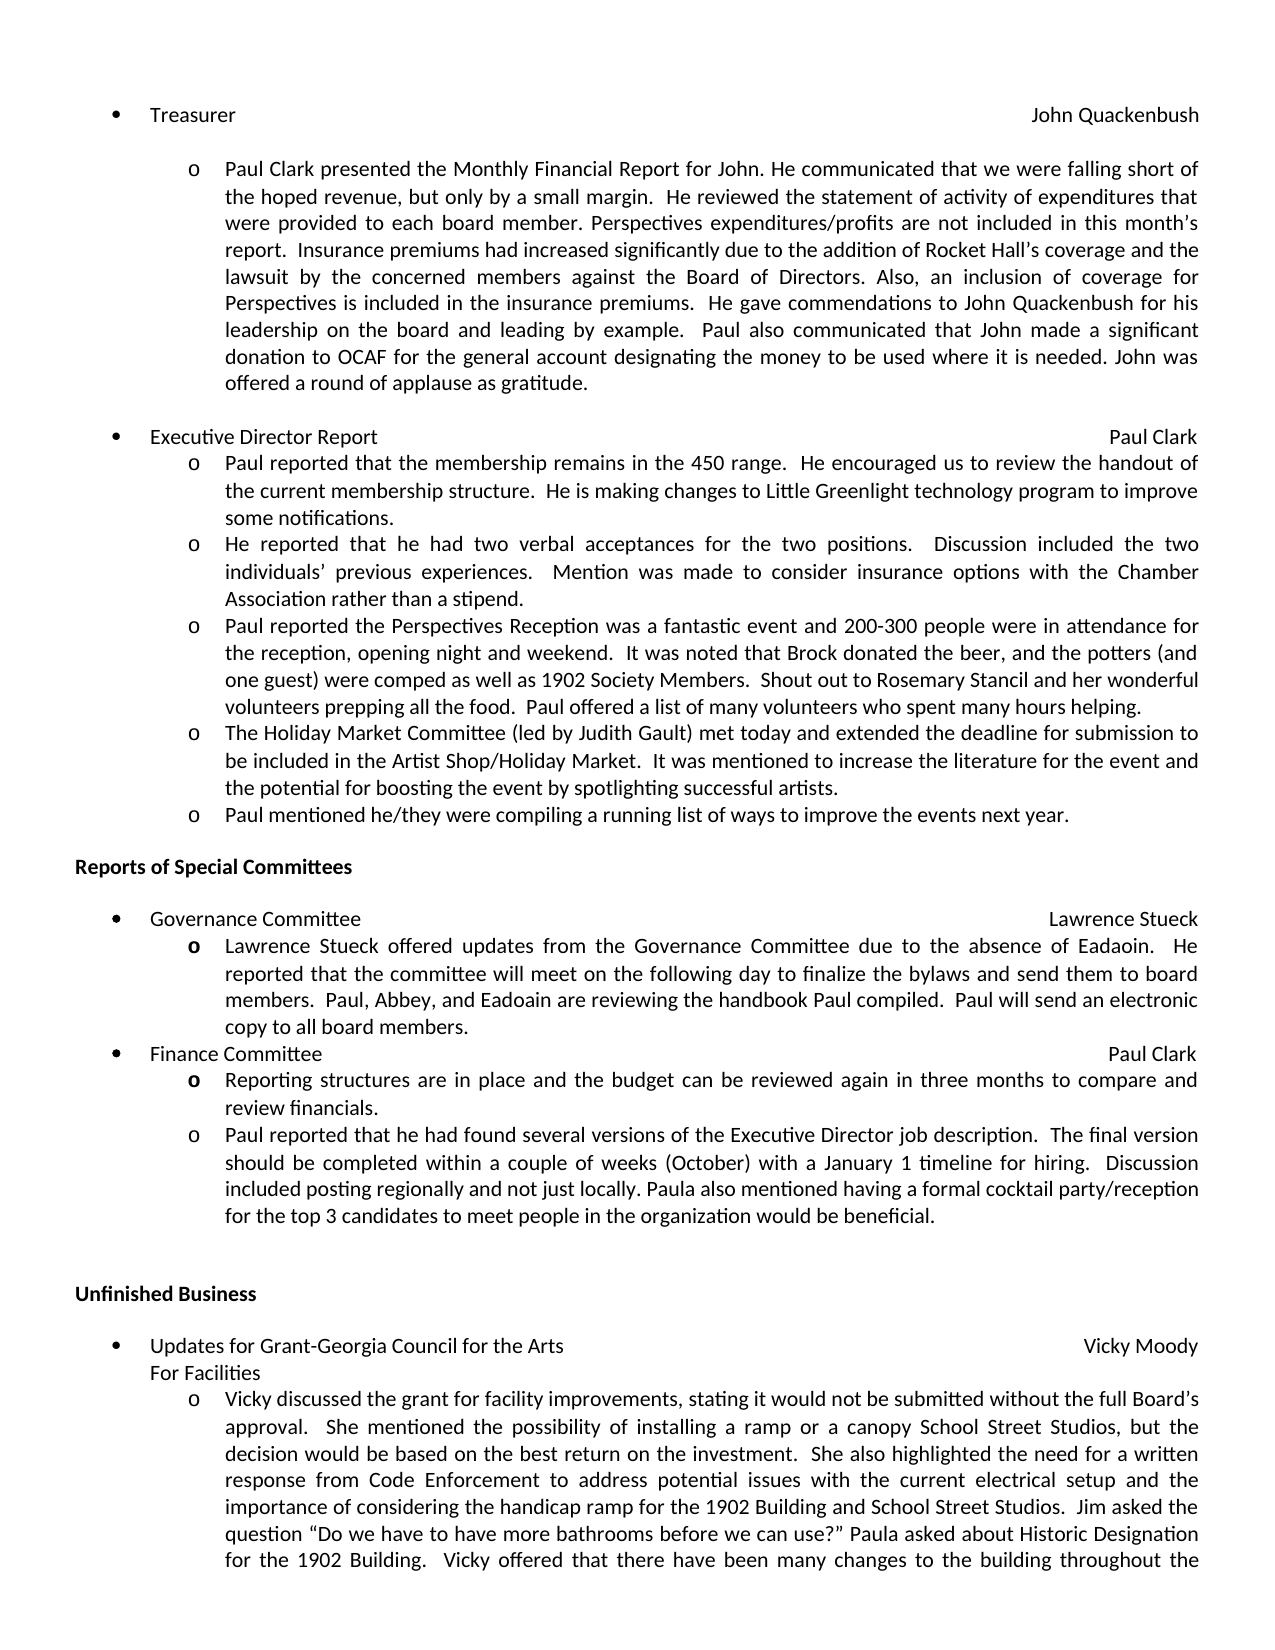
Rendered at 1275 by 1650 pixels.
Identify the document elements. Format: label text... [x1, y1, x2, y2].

list Paul Clark presented the Monthly Financial Report for John. He communicated that we were falling short of the hoped revenue, but only by a small margin. He reviewed the statement of activity of expenditures that were provided to each board member. Perspectives expenditures/profits are not included in this month’s report. Insurance premiums had increased significantly due to the addition of Rocket Hall’s coverage and the lawsuit by the concerned members against the Board of Directors. Also, an inclusion of coverage for Perspectives is included in the insurance premiums. He gave commendations to John Quackenbush for his leadership on the board and leading by example. Paul also communicated that John made a significant donation to OCAF for the general account designating the money to be used where it is needed. John was offered a round of applause as gratitude. [187, 155, 1200, 396]
list Paul reported that the membership remains in the 450 range. He encouraged us to review the handout of the current membership structure. He is making changes to Little Greenlight technology program to improve some notifications. [187, 449, 1200, 531]
list Executive Director Report Paul Clark [112, 423, 1200, 449]
list Reporting structures are in place and the budget can be reviewed again in three months to compare and review financials. [187, 1066, 1200, 1121]
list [187, 1385, 1200, 1573]
list Paul mentioned he/they were compiling a running list of ways to improve the events next year. [187, 801, 1200, 828]
list The Holiday Market Committee (led by Judith Gault) met today and extended the deadline for submission to be included in the Artist Shop/Holiday Market. It was mentioned to increase the literature for the event and the potential for boosting the event by spotlighting successful artists. [187, 719, 1200, 801]
text Unfinished Business [75, 1280, 1200, 1307]
list Paul reported the Perspectives Reception was a fantastic event and 200-300 people were in attendance for the reception, opening night and weekend. It was noted that Brock donated the beer, and the potters (and one guest) were comped as well as 1902 Society Members. Shout out to Rosemary Stancil and her wonderful volunteers prepping all the food. Paul offered a list of many volunteers who spent many hours helping. [187, 612, 1200, 719]
list Governance Committee Lawrence Stueck [112, 905, 1200, 932]
list Finance Committee Paul Clark [112, 1040, 1200, 1066]
list Updates for Grant-Georgia Council for the Arts Vicky Moody [112, 1332, 1200, 1359]
list For Facilities [150, 1359, 1200, 1385]
list He reported that he had two verbal acceptances for the two positions. Discussion included the two individuals’ previous experiences. Mention was made to consider insurance options with the Chamber Association rather than a stipend. [187, 531, 1200, 612]
list Lawrence Stueck offered updates from the Governance Committee due to the absence of Eadaoin. He reported that the committee will meet on the following day to finalize the bylaws and send them to board members. Paul, Abbey, and Eadoain are reviewing the handbook Paul compiled. Paul will send an electronic copy to all board members. [187, 932, 1200, 1040]
list Treasurer John Quackenbush [112, 102, 1200, 155]
text Reports of Special Committees [75, 853, 1200, 880]
list Paul reported that he had found several versions of the Executive Director job description. The final version should be completed within a couple of weeks (October) with a January 1 timeline for hiring. Discussion included posting regionally and not just locally. Paula also mentioned having a formal cocktail party/reception for the top 3 candidates to meet people in the organization would be beneficial. [187, 1121, 1200, 1229]
